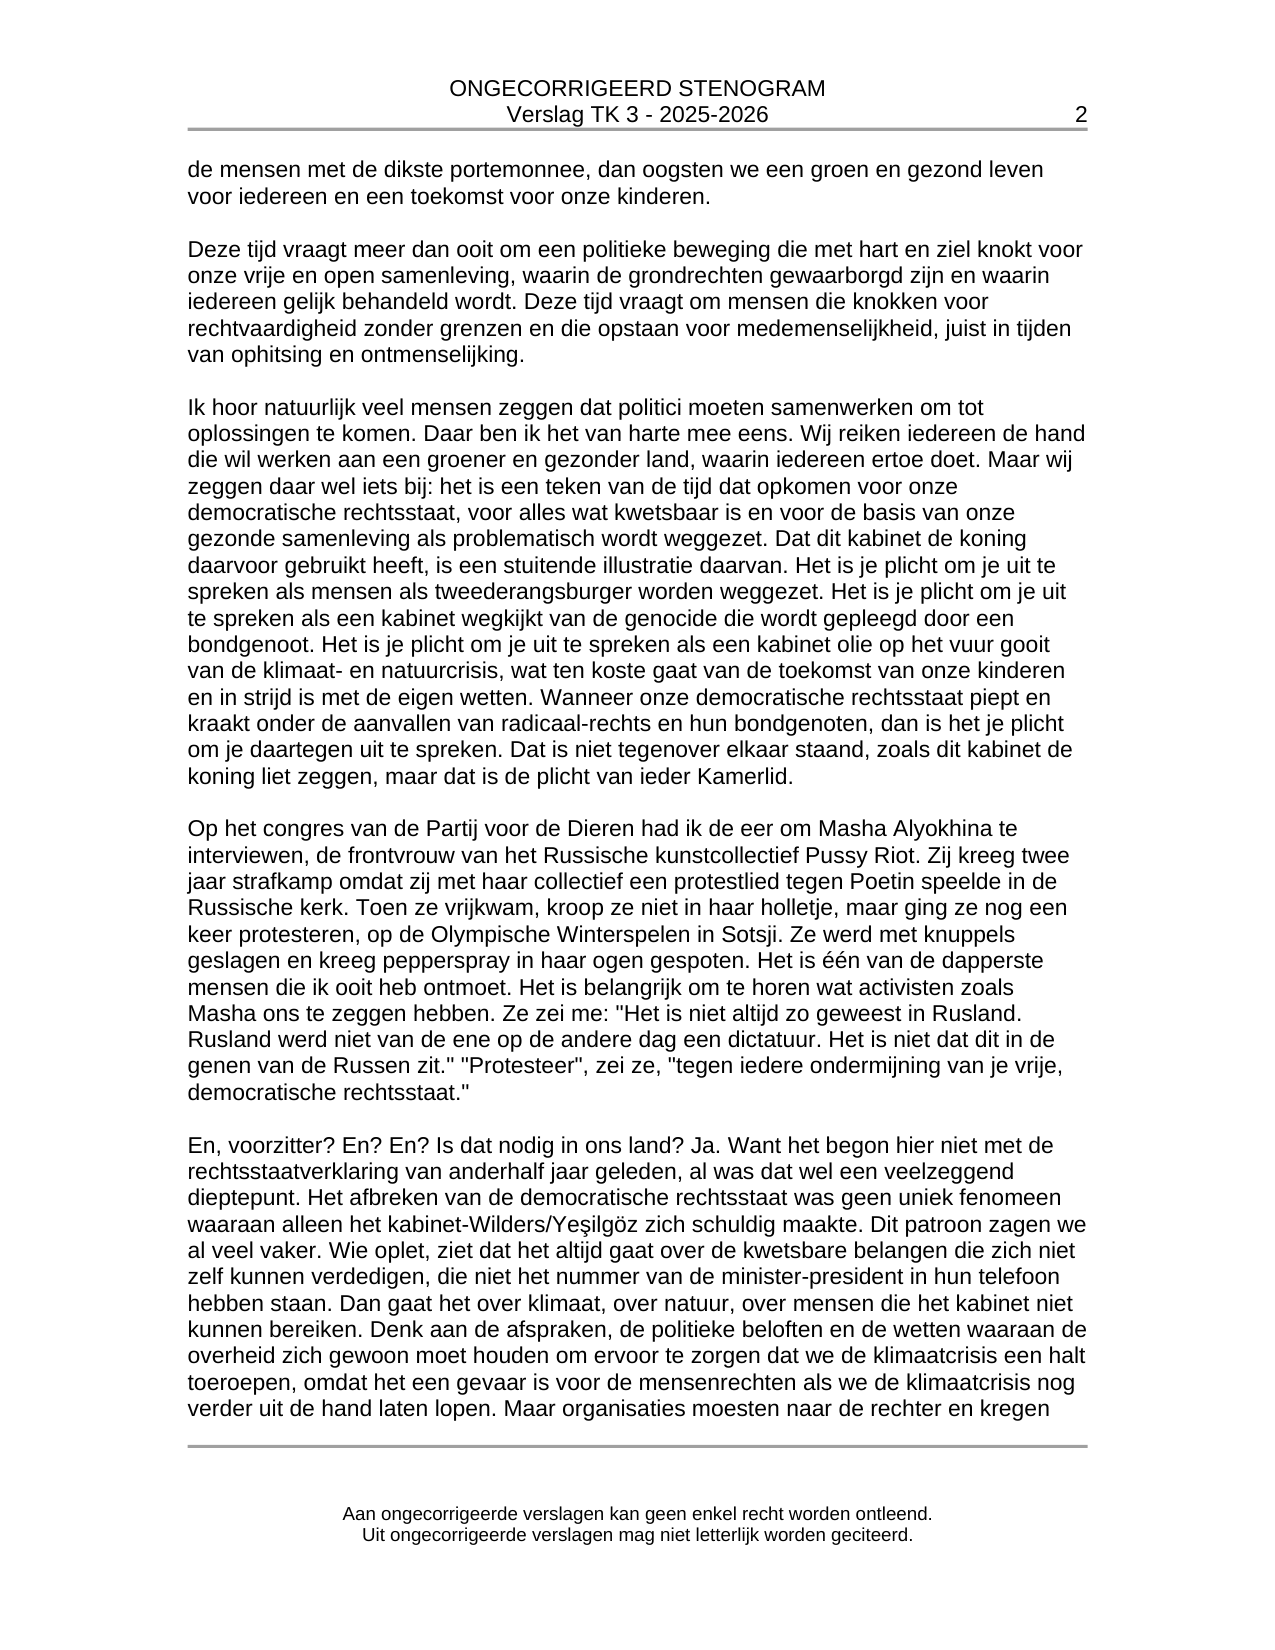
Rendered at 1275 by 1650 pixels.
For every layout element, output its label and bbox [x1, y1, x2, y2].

text [187, 156, 1087, 1421]
